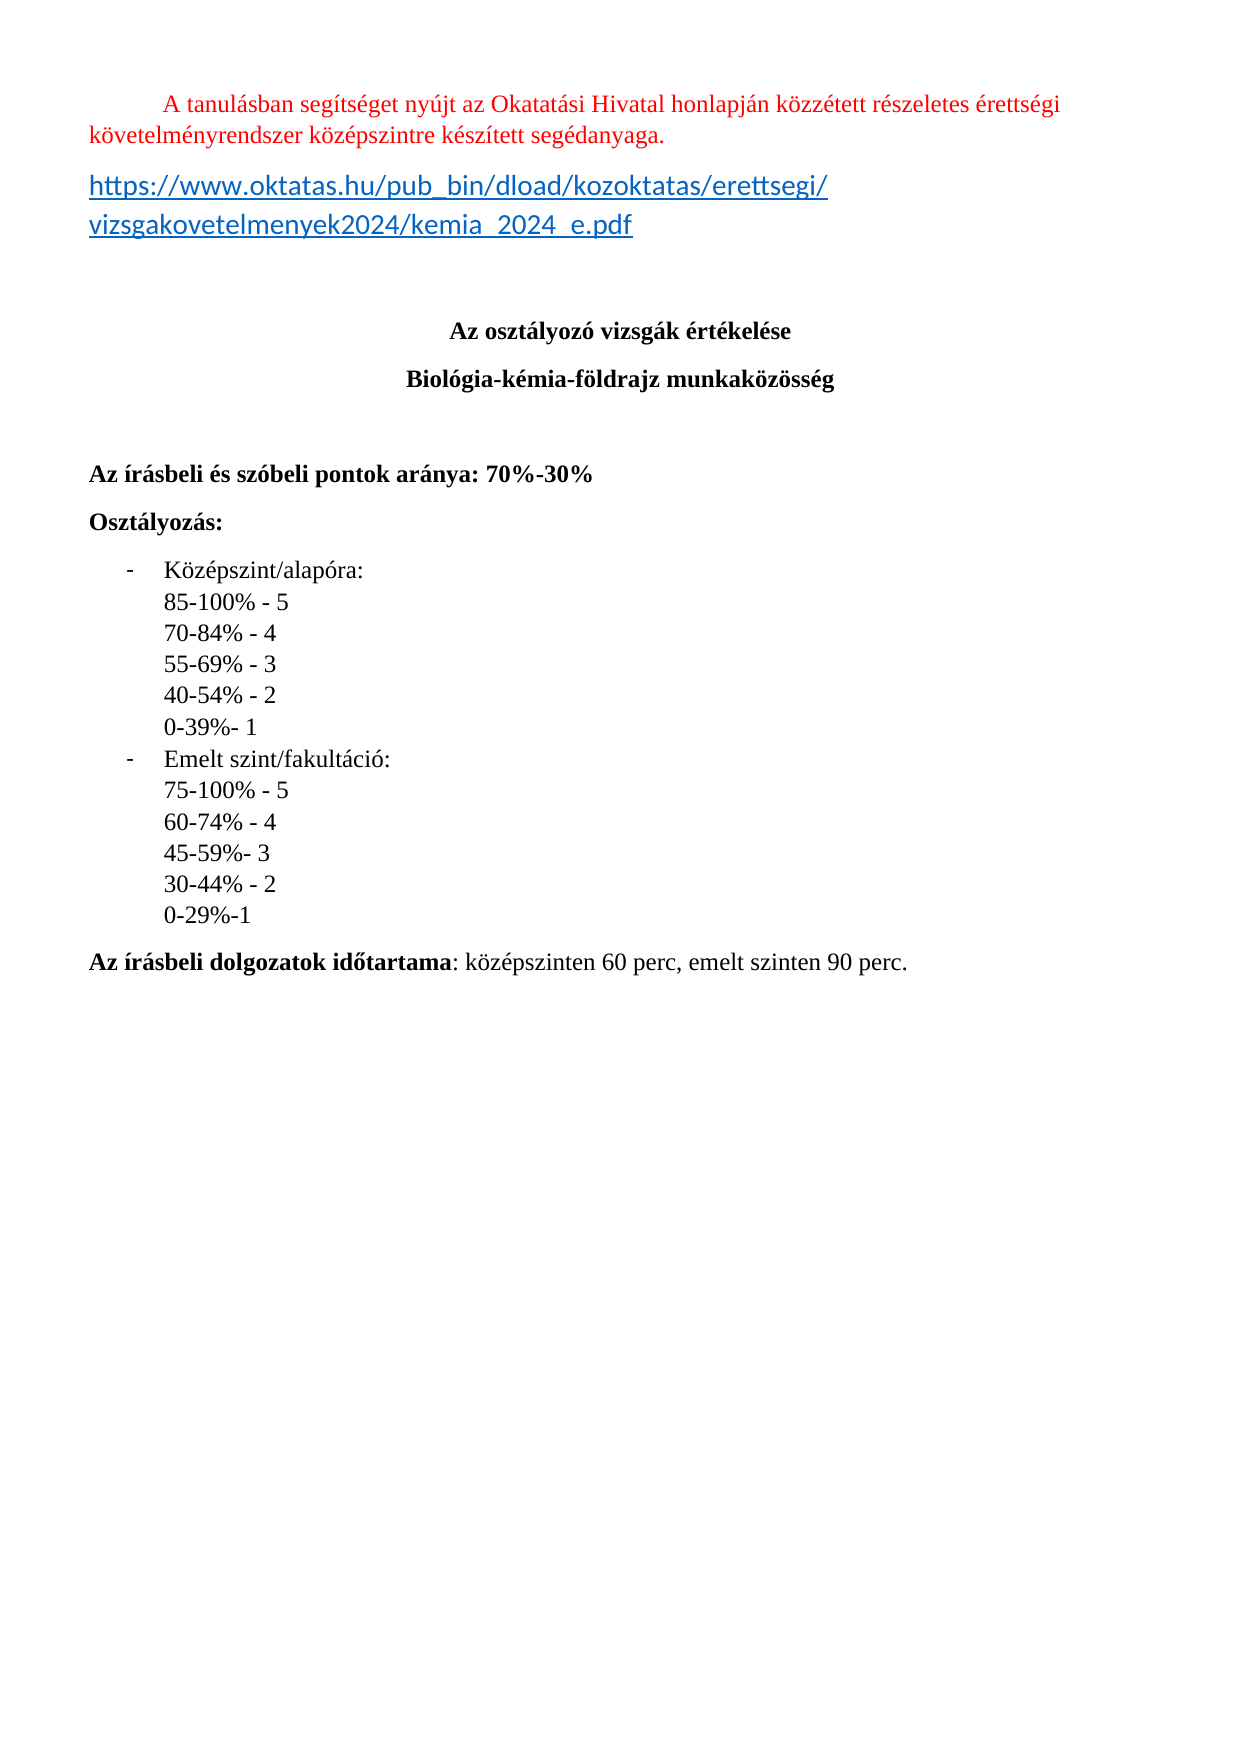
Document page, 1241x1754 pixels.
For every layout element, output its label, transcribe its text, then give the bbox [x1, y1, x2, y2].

list 85-100% - 5 [164, 587, 1152, 616]
text Az osztályozó vizsgák értékelése [89, 316, 1152, 345]
list 30-44% - 2 [164, 869, 1152, 897]
list 45-59%- 3 [164, 838, 1152, 866]
list 0-39%- 1 [164, 712, 1152, 740]
list 0-29%-1 [164, 900, 1152, 928]
list 55-69% - 3 [164, 649, 1152, 678]
list Középszint/alapóra: [126, 554, 1152, 585]
text Az írásbeli dolgozatok időtartama: középszinten 60 perc, emelt szinten 90 perc. [89, 947, 1152, 976]
text Biológia-kémia-földrajz munkaközösség [89, 364, 1152, 392]
text Az írásbeli és szóbeli pontok aránya: 70%-30% [89, 459, 1152, 488]
text A tanulásban segítséget nyújt az Okatatási Hivatal honlapján közzétett részeletes érettségi követelményrendszer középszintre készített segédanyaga. [89, 89, 1152, 148]
list 40-54% - 2 [164, 681, 1152, 709]
list Emelt szint/fakultáció: [126, 743, 1152, 773]
list 70-84% - 4 [164, 618, 1152, 647]
list 75-100% - 5 [164, 776, 1152, 804]
list 60-74% - 4 [164, 807, 1152, 835]
text Osztályozás: [89, 507, 1152, 536]
text https://www.oktatas.hu/pub_bin/dload/kozoktatas/erettsegi/vizsgakovetelmenyek2024/kemia_2024_e.pdf [89, 167, 1152, 241]
